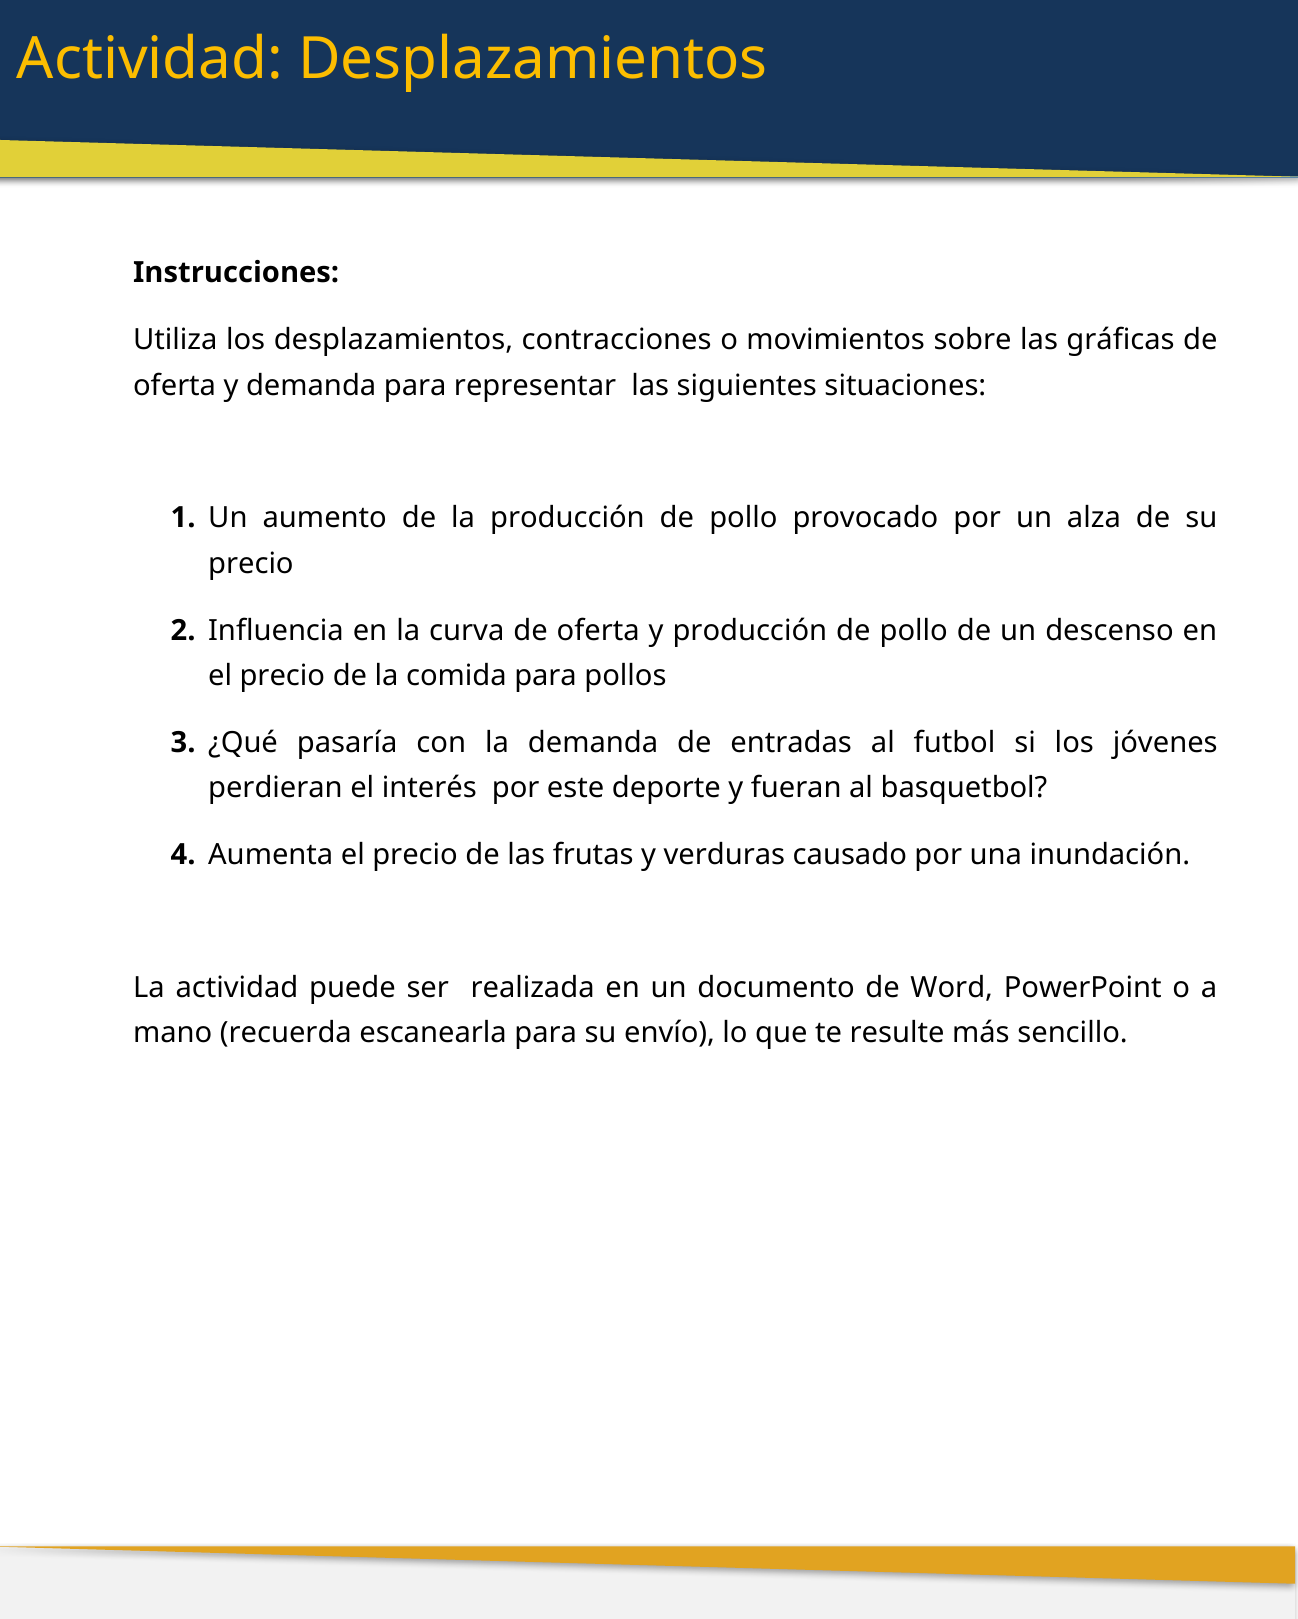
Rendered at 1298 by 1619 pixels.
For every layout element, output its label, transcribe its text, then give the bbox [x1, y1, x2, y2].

list Un aumento de la producción de pollo provocado por un alza de su precio [170, 497, 1219, 582]
text Utiliza los desplazamientos, contracciones o movimientos sobre las gráficas de oferta y demanda para representar las siguientes situaciones: [133, 318, 1219, 403]
text Instrucciones: [133, 252, 1219, 291]
text La actividad puede ser realizada en un documento de Word, PowerPoint o a mano (recuerda escanearla para su envío), lo que te resulte más sencillo. [133, 966, 1219, 1051]
list Aumenta el precio de las frutas y verduras causado por una inundación. [170, 833, 1219, 873]
list ¿Qué pasaría con la demanda de entradas al futbol si los jóvenes perdieran el interés por este deporte y fueran al basquetbol? [170, 721, 1219, 806]
list Influencia en la curva de oferta y producción de pollo de un descenso en el precio de la comida para pollos [170, 609, 1219, 694]
